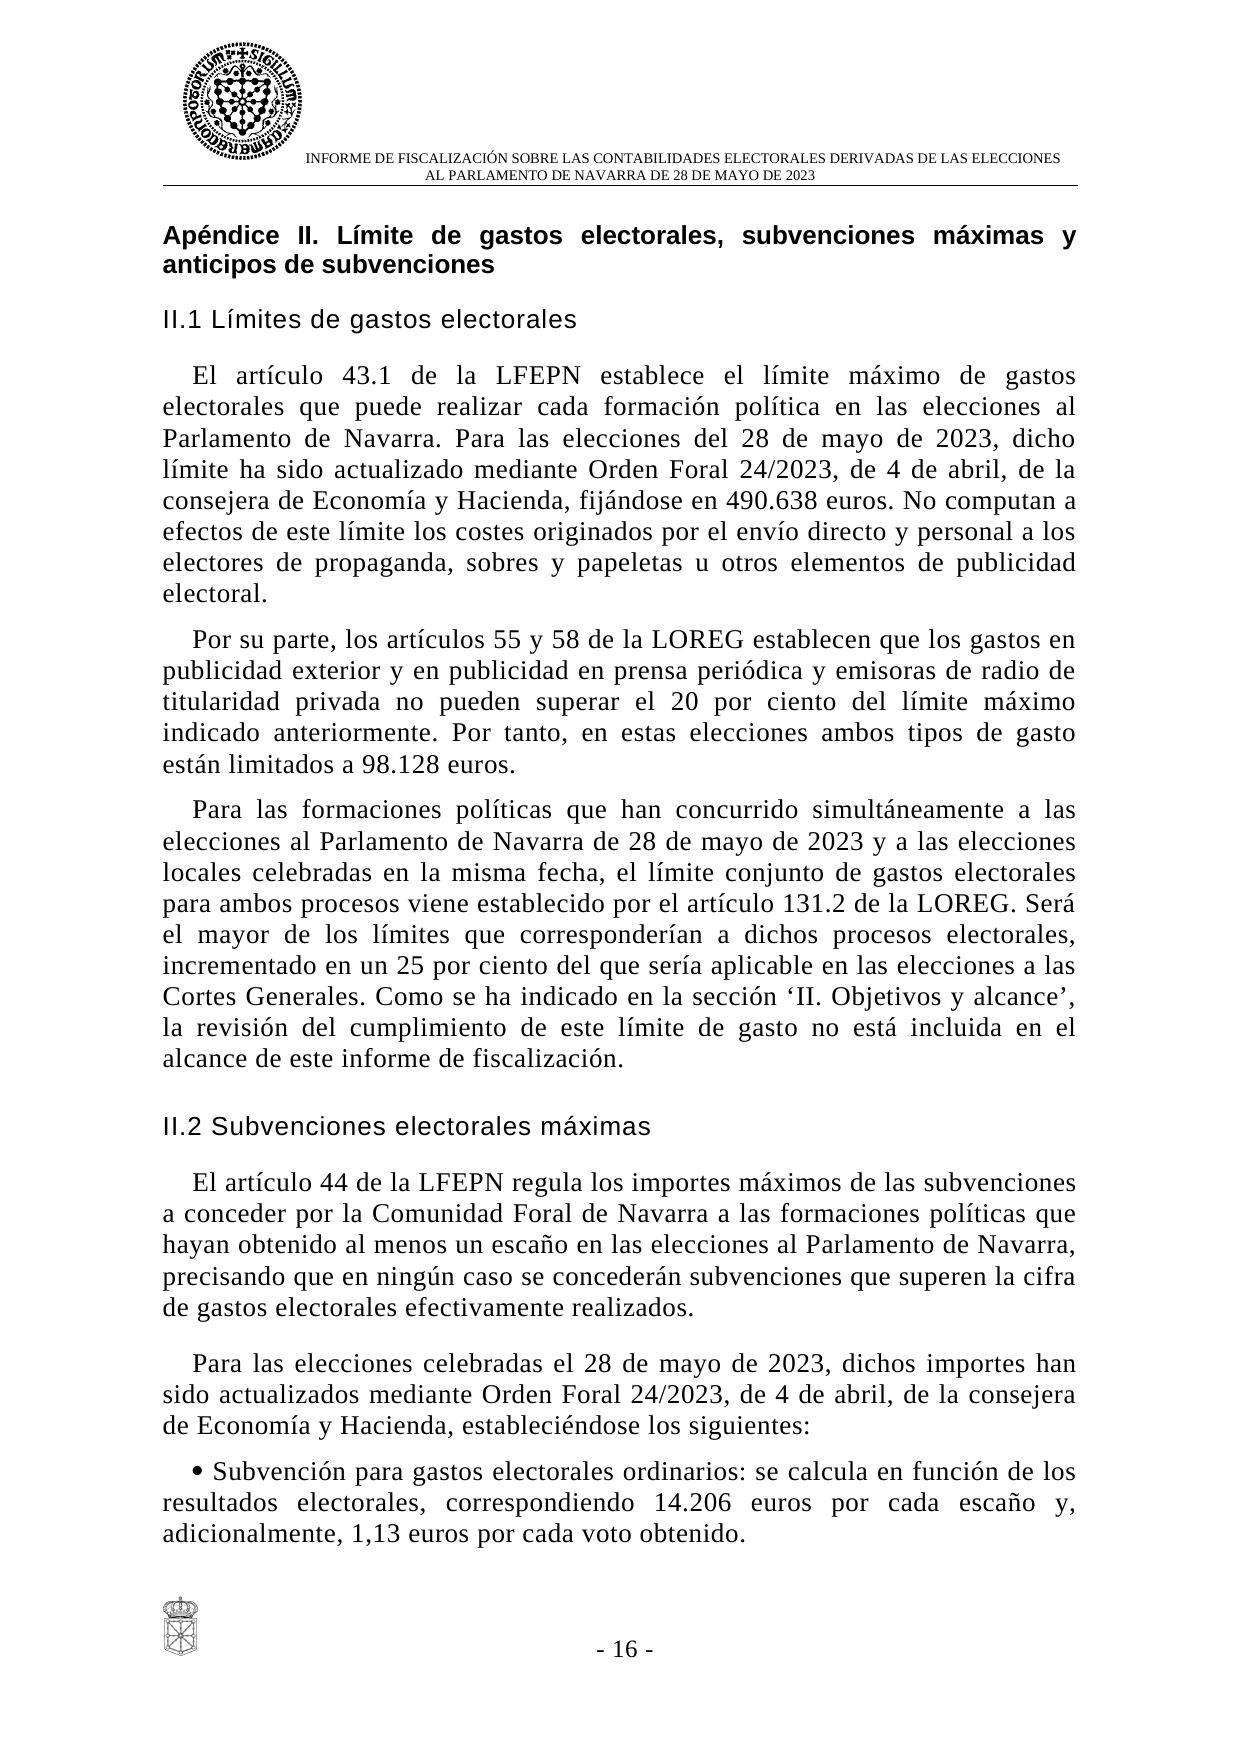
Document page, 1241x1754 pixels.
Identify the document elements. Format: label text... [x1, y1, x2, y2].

text Apéndice II. Límite de gastos electorales, subvenciones máximas y anticipos de subvenciones [162, 220, 1078, 279]
text El artículo 43.1 de la LFEPN establece el límite máximo de gastos electorales que puede realizar cada formación política en las elecciones al Parlamento de Navarra. Para las elecciones del 28 de mayo de 2023, dicho límite ha sido actualizado mediante Orden Foral 24/2023, de 4 de abril, de la consejera de Economía y Hacienda, fijándose en 490.638 euros. No computan a efectos de este límite los costes originados por el envío directo y personal a los electores de propaganda, sobres y papeletas u otros elementos de publicidad electoral. [162, 359, 1078, 608]
text El artículo 44 de la LFEPN regula los importes máximos de las subvenciones a conceder por la Comunidad Foral de Navarra a las formaciones políticas que hayan obtenido al menos un escaño en las elecciones al Parlamento de Navarra, precisando que en ningún caso se concederán subvenciones que superen la cifra de gastos electorales efectivamente realizados. [162, 1166, 1078, 1322]
text Para las elecciones celebradas el 28 de mayo de 2023, dichos importes han sido actualizados mediante Orden Foral 24/2023, de 4 de abril, de la consejera de Economía y Hacienda, estableciéndose los siguientes: [162, 1347, 1078, 1440]
text II.1 Límites de gastos electorales [162, 304, 1078, 334]
picture [162, 1596, 199, 1657]
picture [178, 38, 306, 164]
text II.2 Subvenciones electorales máximas [162, 1111, 1078, 1141]
list Subvención para gastos electorales ordinarios: se calcula en función de los resultados electorales, correspondiendo 14.206 euros por cada escaño y, adicionalmente, 1,13 euros por cada voto obtenido. [162, 1455, 1078, 1548]
text Por su parte, los artículos 55 y 58 de la LOREG establecen que los gastos en publicidad exterior y en publicidad en prensa periódica y emisoras de radio de titularidad privada no pueden superar el 20 por ciento del límite máximo indicado anteriormente. Por tanto, en estas elecciones ambos tipos de gasto están limitados a 98.128 euros. [162, 623, 1078, 779]
text Para las formaciones políticas que han concurrido simultáneamente a las elecciones al Parlamento de Navarra de 28 de mayo de 2023 y a las elecciones locales celebradas en la misma fecha, el límite conjunto de gastos electorales para ambos procesos viene establecido por el artículo 131.2 de la LOREG. Será el mayor de los límites que corresponderían a dichos procesos electorales, incrementado en un 25 por ciento del que sería aplicable en las elecciones a las Cortes Generales. Como se ha indicado en la sección ‘II. Objetivos y alcance’, la revisión del cumplimiento de este límite de gasto no está incluida en el alcance de este informe de fiscalización. [162, 793, 1078, 1074]
